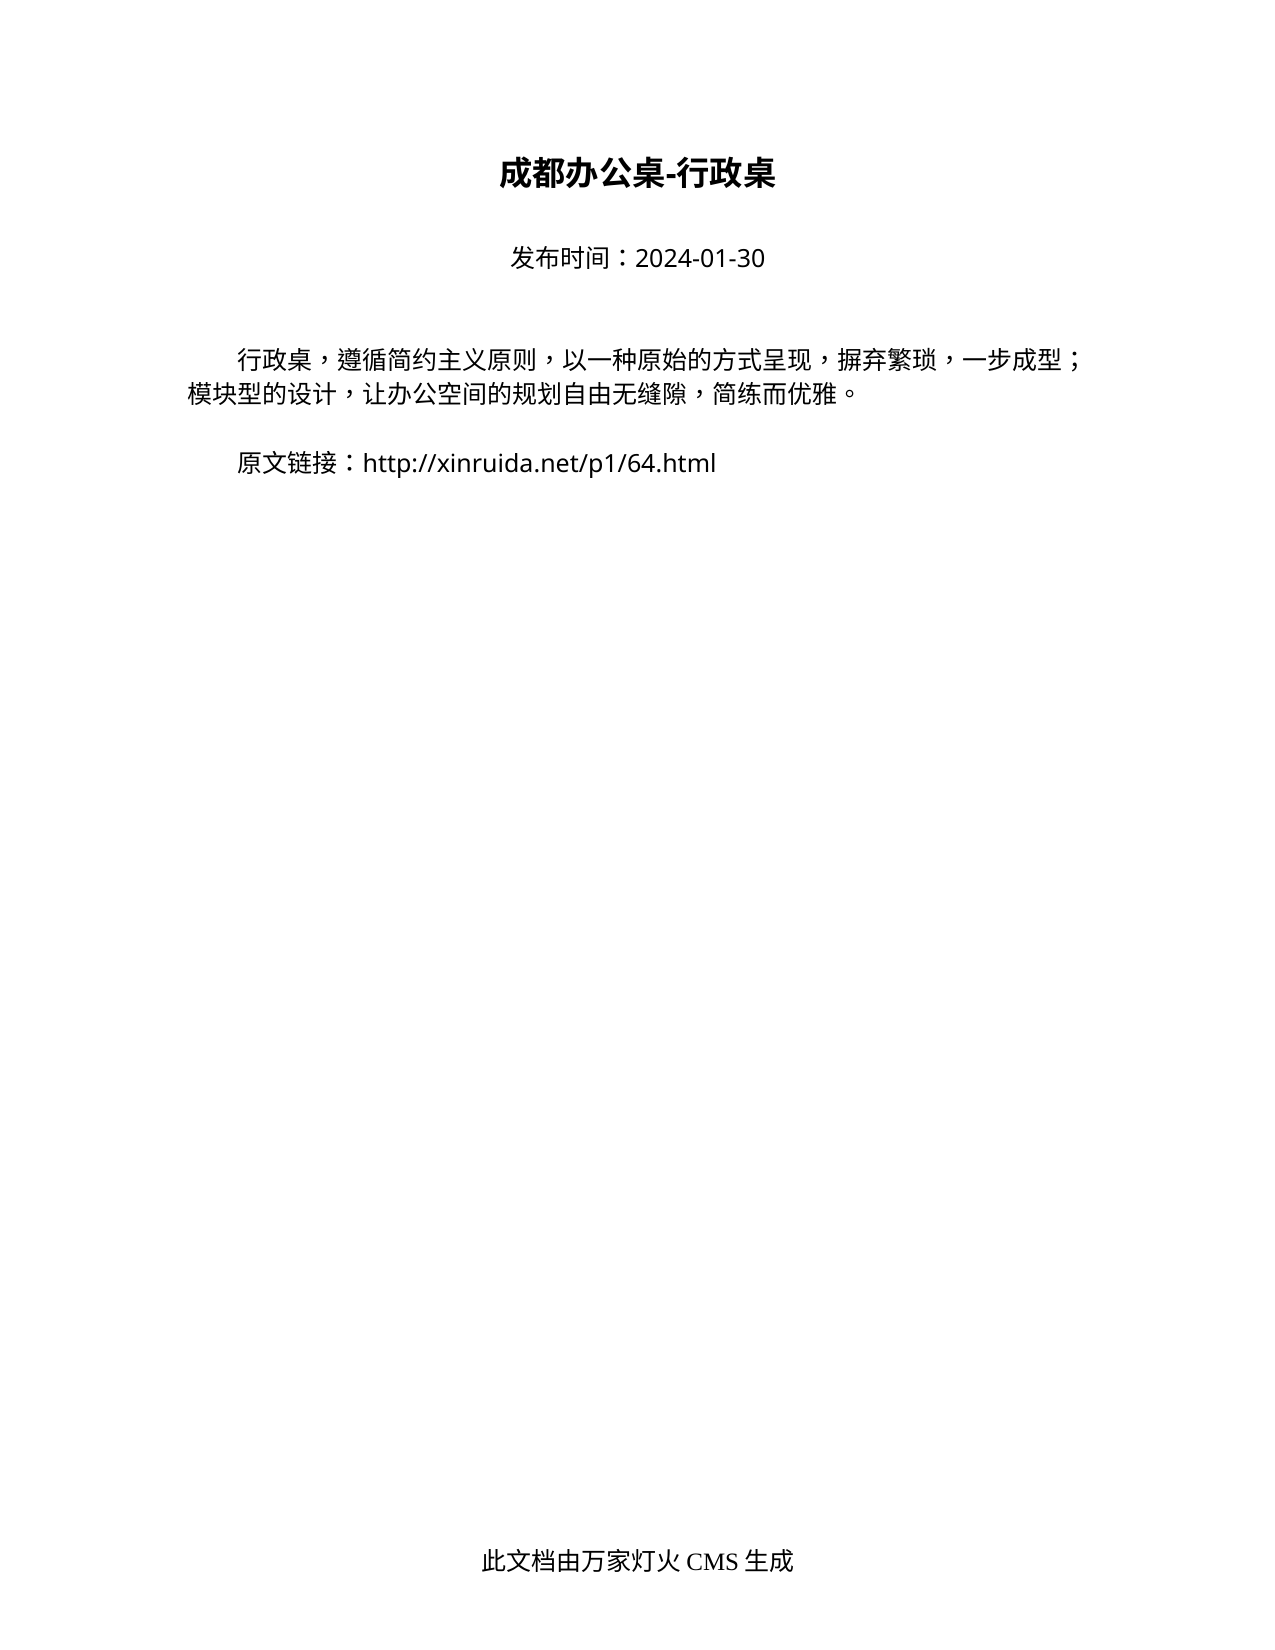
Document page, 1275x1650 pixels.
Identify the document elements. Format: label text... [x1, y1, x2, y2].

text 发布时间：2024-01-30 [187, 241, 1087, 275]
text 成都办公桌-行政桌 [187, 150, 1087, 195]
text 原文链接：http://xinruida.net/p1/64.html [187, 445, 1087, 479]
text 行政桌，遵循简约主义原则，以一种原始的方式呈现，摒弃繁琐，一步成型；模块型的设计，让办公空间的规划自由无缝隙，简练而优雅。 [187, 343, 1087, 411]
